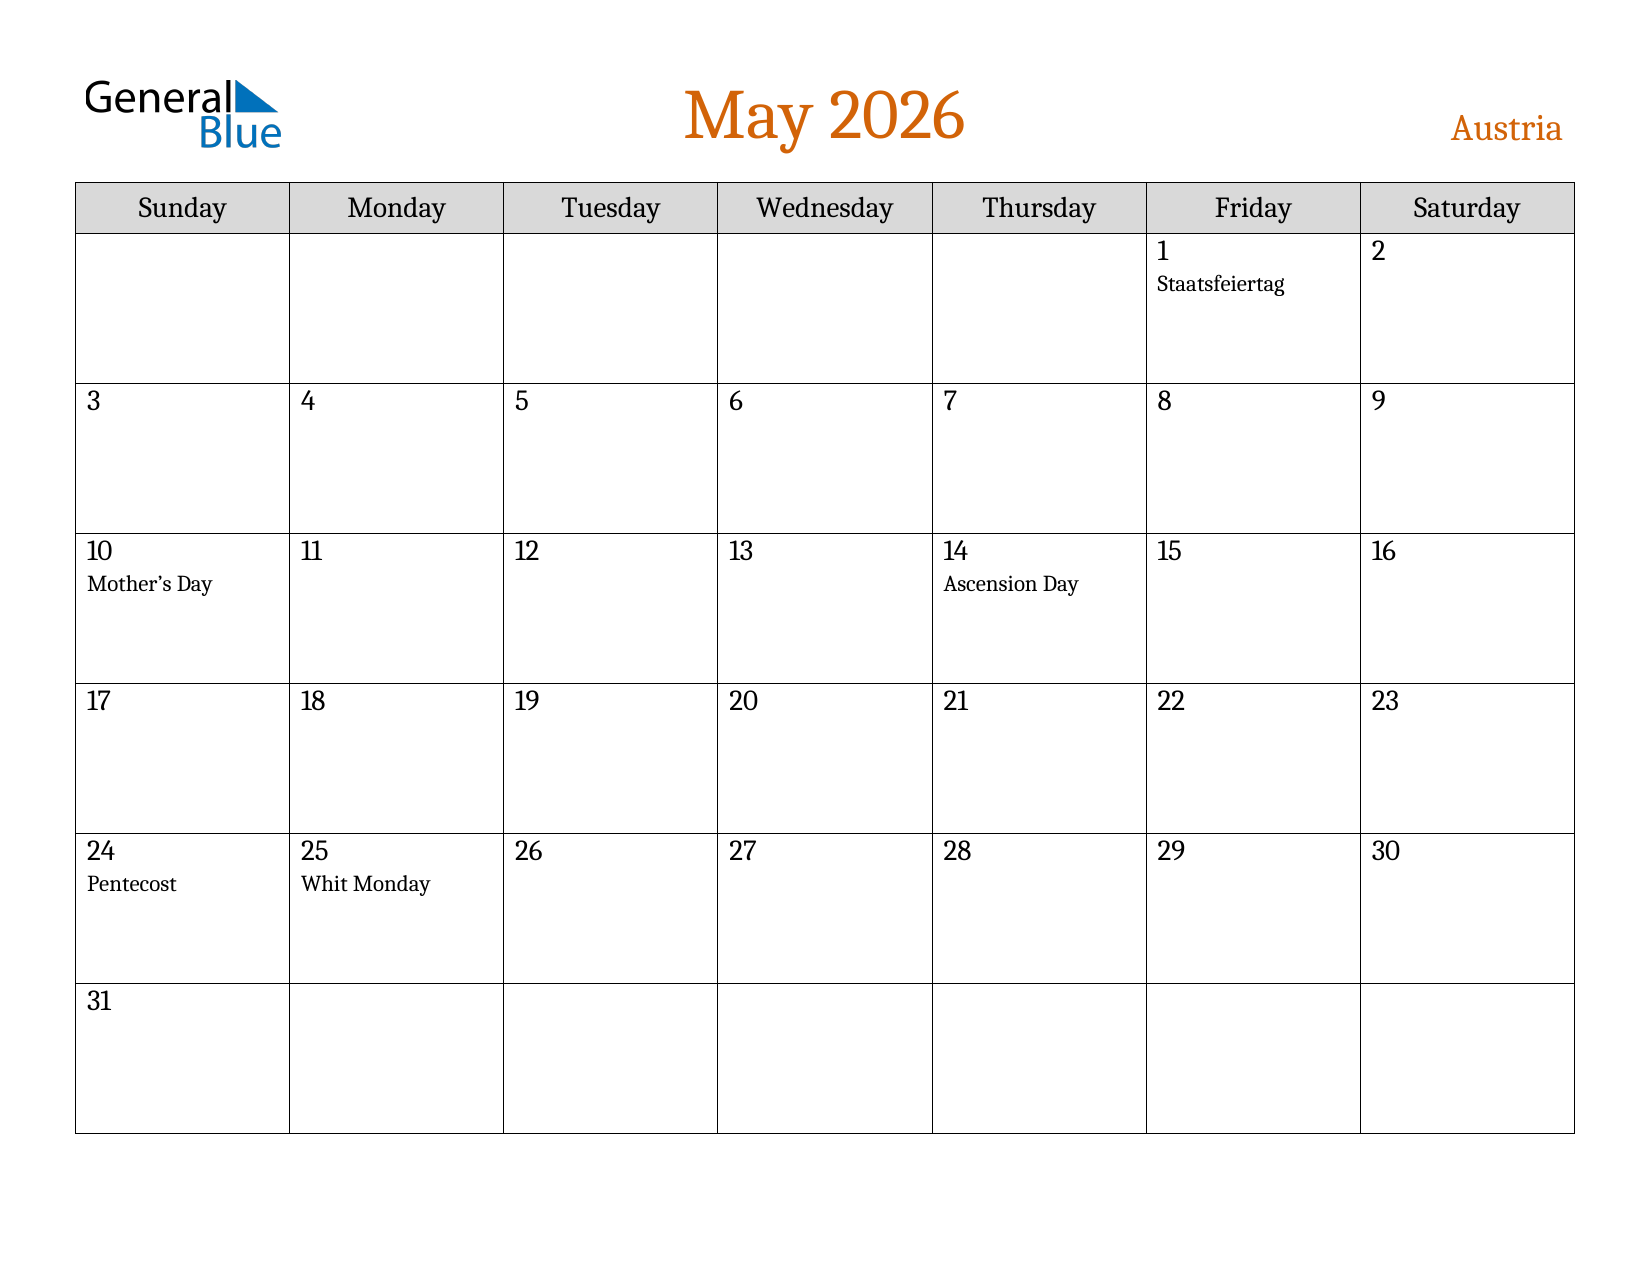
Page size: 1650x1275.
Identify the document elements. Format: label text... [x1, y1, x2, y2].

table_cell 21 [933, 684, 1146, 720]
table_cell 27 [718, 834, 932, 870]
table_cell [504, 984, 717, 1020]
table_cell [76, 1020, 289, 1133]
table_cell [290, 234, 503, 270]
table_cell 8 [1147, 384, 1360, 420]
table_cell 16 [1361, 534, 1574, 570]
table_cell [718, 720, 932, 833]
table_cell [718, 420, 932, 533]
table_cell 13 [718, 534, 932, 570]
table_cell [290, 570, 503, 683]
table_cell 3 [76, 384, 289, 420]
table_cell [504, 570, 717, 683]
table_cell 9 [1361, 384, 1574, 420]
table_cell 26 [504, 834, 717, 870]
table_cell [933, 984, 1146, 1020]
table_cell Pentecost [76, 870, 289, 983]
table_cell [76, 270, 289, 383]
table_cell [718, 984, 932, 1020]
table_cell Saturday [1361, 183, 1574, 233]
table_cell [1361, 720, 1574, 833]
table_cell [1361, 570, 1574, 683]
table_cell [718, 870, 932, 983]
table_cell [1361, 984, 1574, 1020]
table_cell [504, 420, 717, 533]
table_cell [1147, 870, 1360, 983]
table_cell [718, 570, 932, 683]
table_cell [76, 234, 289, 270]
picture [86, 80, 281, 148]
table_cell 22 [1147, 684, 1360, 720]
table_cell 23 [1361, 684, 1574, 720]
table_cell 10 [76, 534, 289, 570]
table_cell 14 [933, 534, 1146, 570]
table_cell 5 [504, 384, 717, 420]
table_cell Monday [290, 183, 503, 233]
table_cell Ascension Day [933, 570, 1146, 683]
table_cell 18 [290, 684, 503, 720]
table_cell 30 [1361, 834, 1574, 870]
table_cell [933, 870, 1146, 983]
table_cell 19 [504, 684, 717, 720]
table_header Austria [1146, 75, 1574, 182]
table_cell [504, 870, 717, 983]
table_cell Mother’s Day [76, 570, 289, 683]
table_cell [1361, 1020, 1574, 1133]
table_cell 17 [76, 684, 289, 720]
table_cell [933, 1020, 1146, 1133]
table_cell [290, 720, 503, 833]
table_cell 12 [504, 534, 717, 570]
table_cell [933, 420, 1146, 533]
table_cell [76, 720, 289, 833]
table_cell [504, 720, 717, 833]
table_cell Tuesday [504, 183, 717, 233]
table_cell Sunday [76, 183, 289, 233]
table_cell 31 [76, 984, 289, 1020]
table_cell 1 [1147, 234, 1360, 270]
table_cell 7 [933, 384, 1146, 420]
table_cell [1361, 270, 1574, 383]
table_cell 15 [1147, 534, 1360, 570]
table_cell 6 [718, 384, 932, 420]
table_cell [504, 1020, 717, 1133]
table_cell [76, 420, 289, 533]
table_cell 20 [718, 684, 932, 720]
table_cell [1147, 1020, 1360, 1133]
table_cell [504, 270, 717, 383]
table_cell [718, 234, 932, 270]
table_cell Wednesday [718, 183, 932, 233]
table_cell 25 [290, 834, 503, 870]
table_cell Staatsfeiertag [1147, 270, 1360, 383]
table_cell [290, 984, 503, 1020]
table_cell Friday [1147, 183, 1360, 233]
table_cell [718, 270, 932, 383]
table_cell [290, 1020, 503, 1133]
table_cell [718, 1020, 932, 1133]
table_cell [290, 270, 503, 383]
table_cell [1361, 420, 1574, 533]
table_cell [1147, 420, 1360, 533]
table_cell 28 [933, 834, 1146, 870]
table_cell 2 [1361, 234, 1574, 270]
table_cell [1147, 720, 1360, 833]
table_cell [1147, 570, 1360, 683]
table_cell [1147, 984, 1360, 1020]
table_cell [933, 720, 1146, 833]
table_cell Whit Monday [290, 870, 503, 983]
table_cell 11 [290, 534, 503, 570]
table_cell [504, 234, 717, 270]
table_cell 29 [1147, 834, 1360, 870]
table_cell [933, 270, 1146, 383]
table_cell Thursday [933, 183, 1146, 233]
table_cell [933, 234, 1146, 270]
table_header May 2026 [504, 75, 1146, 182]
table_header [76, 75, 503, 182]
table_cell [1361, 870, 1574, 983]
table_cell [290, 420, 503, 533]
table_cell 24 [76, 834, 289, 870]
table_cell 4 [290, 384, 503, 420]
